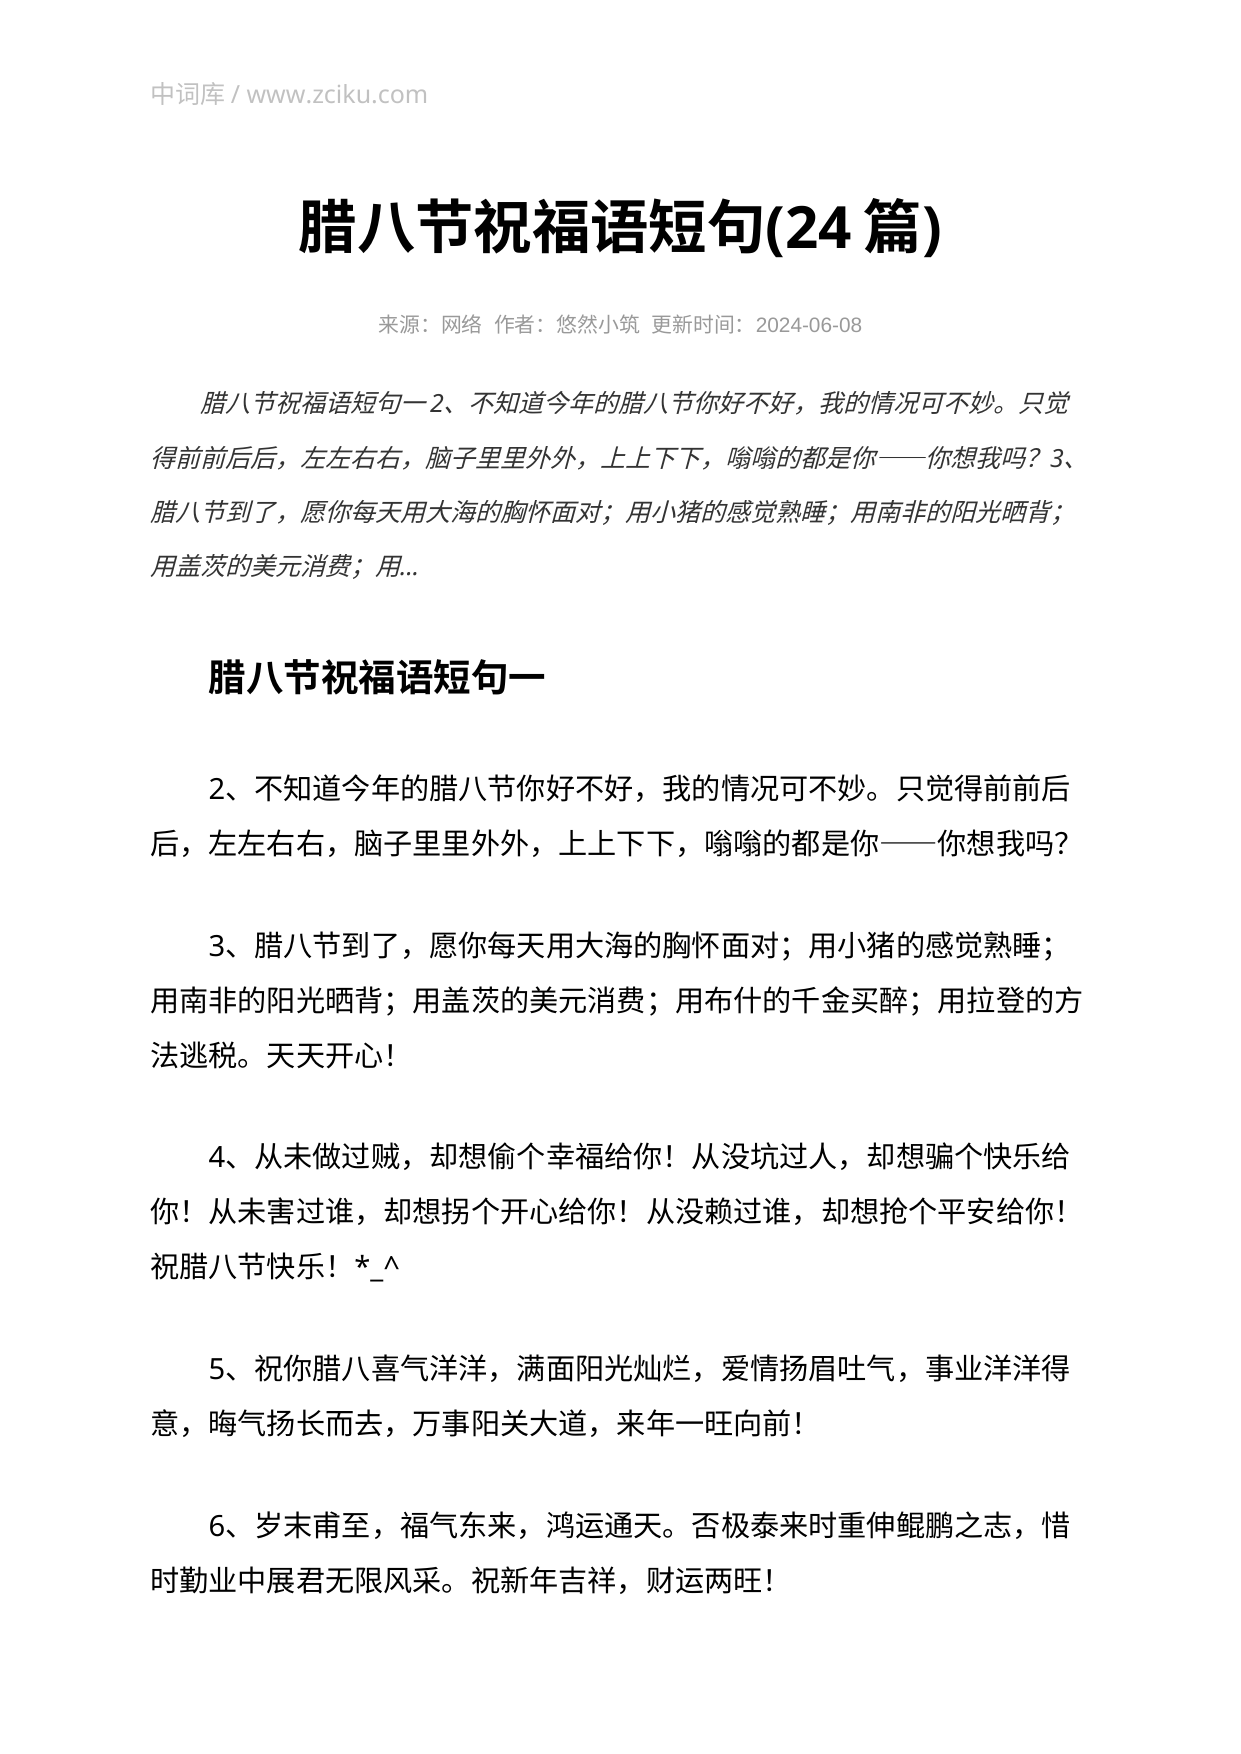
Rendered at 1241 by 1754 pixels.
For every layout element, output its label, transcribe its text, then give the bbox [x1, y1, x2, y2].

text 3、腊八节到了，愿你每天用大海的胸怀面对；用小猪的感觉熟睡；用南非的阳光晒背；用盖茨的美元消费；用布什的千金买醉；用拉登的方法逃税。天天开心！ [150, 922, 1090, 1074]
text 2、不知道今年的腊八节你好不好，我的情况可不妙。只觉得前前后后，左左右右，脑子里里外外，上上下下，嗡嗡的都是你——你想我吗？ [150, 766, 1090, 863]
subtitle 腊八节祝福语短句(24篇) [150, 181, 1090, 266]
text 腊八节祝福语短句一2、不知道今年的腊八节你好不好，我的情况可不妙。只觉得前前后后，左左右右，脑子里里外外，上上下下，嗡嗡的都是你——你想我吗？3、腊八节到了，愿你每天用大海的胸怀面对；用小猪的感觉熟睡；用南非的阳光晒背；用盖茨的美元消费；用... [150, 384, 1090, 583]
text 4、从未做过贼，却想偷个幸福给你！从没坑过人，却想骗个快乐给你！从未害过谁，却想拐个开心给你！从没赖过谁，却想抢个平安给你！祝腊八节快乐！*_^ [150, 1134, 1090, 1286]
text 来源：网络 作者：悠然小筑 更新时间：2024-06-08 [150, 313, 1090, 337]
text 5、祝你腊八喜气洋洋，满面阳光灿烂，爱情扬眉吐气，事业洋洋得意，晦气扬长而去，万事阳关大道，来年一旺向前！ [150, 1346, 1090, 1443]
text 腊八节祝福语短句一 [150, 648, 1090, 702]
text 6、岁末甫至，福气东来，鸿运通天。否极泰来时重伸鲲鹏之志，惜时勤业中展君无限风采。祝新年吉祥，财运两旺！ [150, 1503, 1090, 1600]
